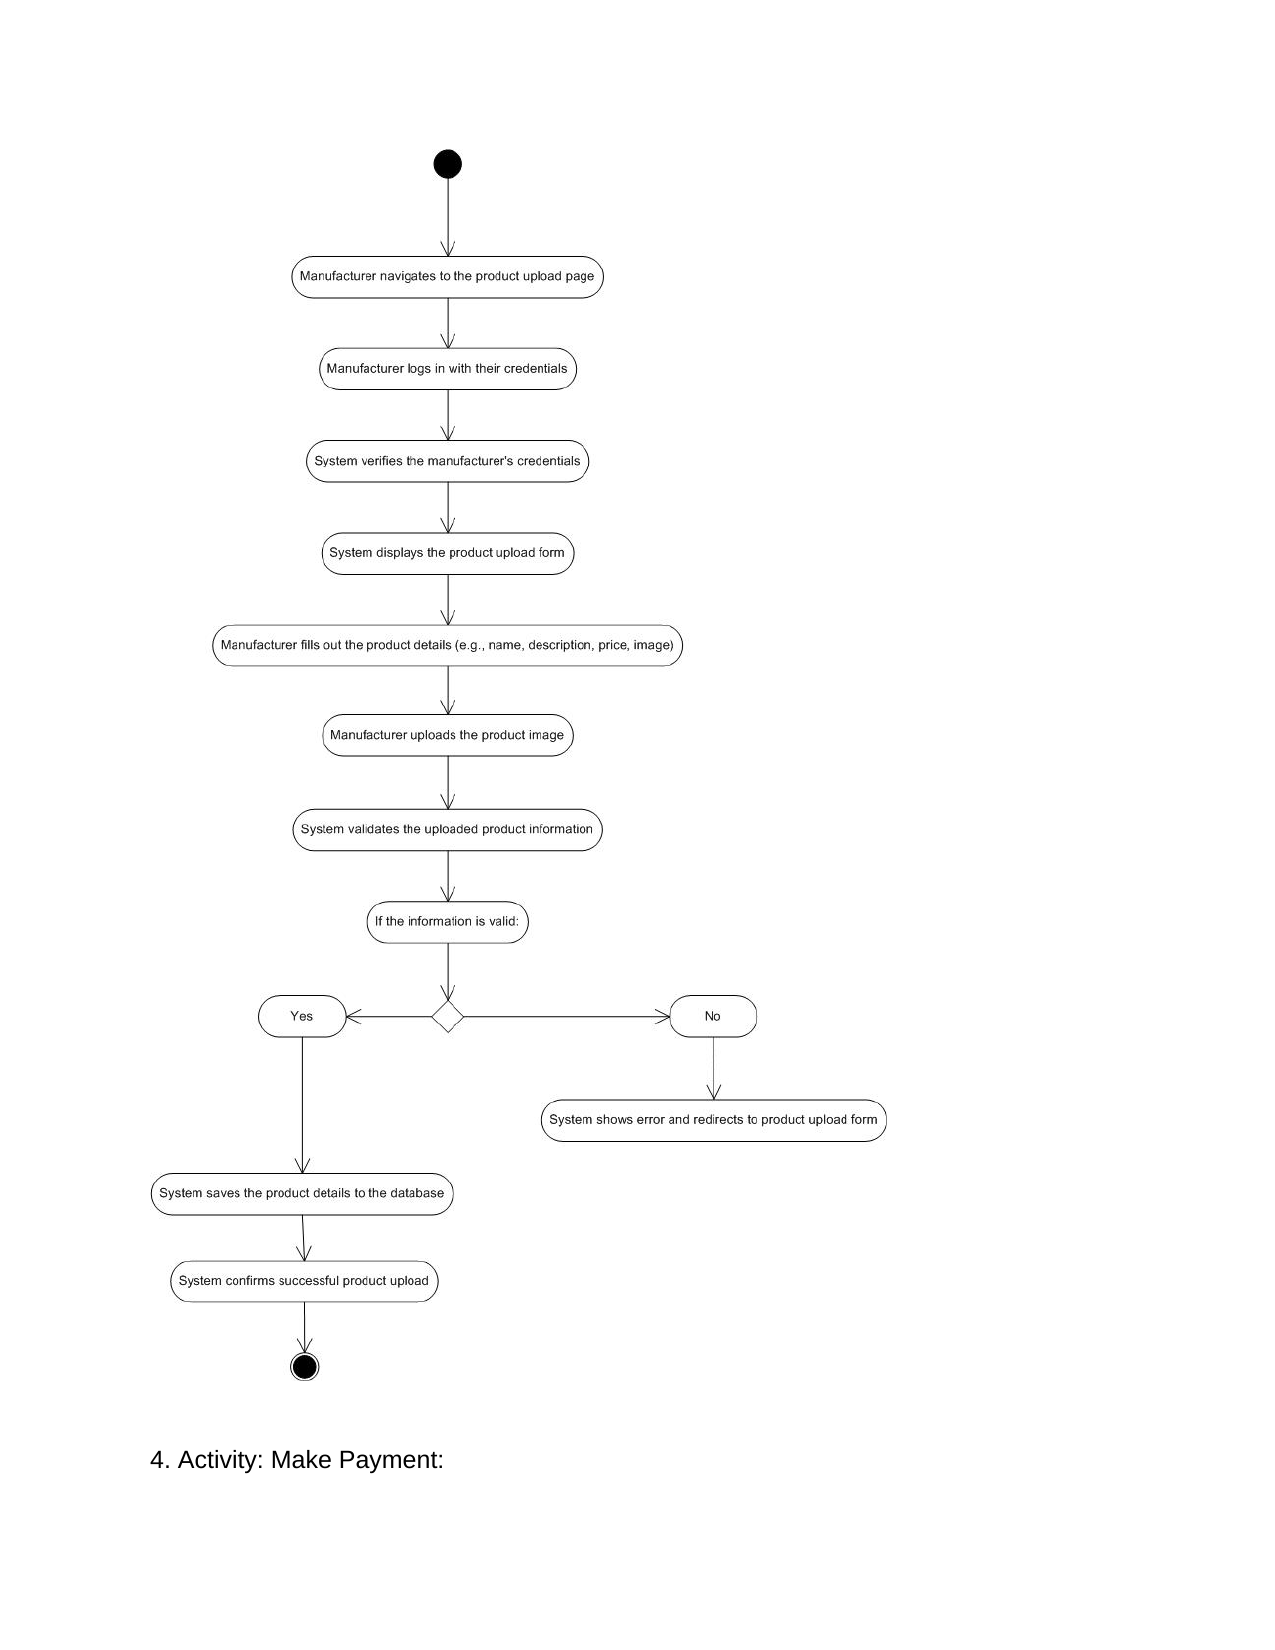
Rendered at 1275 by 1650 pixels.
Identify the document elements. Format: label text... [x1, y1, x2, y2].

text 4. Activity: Make Payment: [150, 1444, 1125, 1473]
picture [150, 149, 887, 1381]
